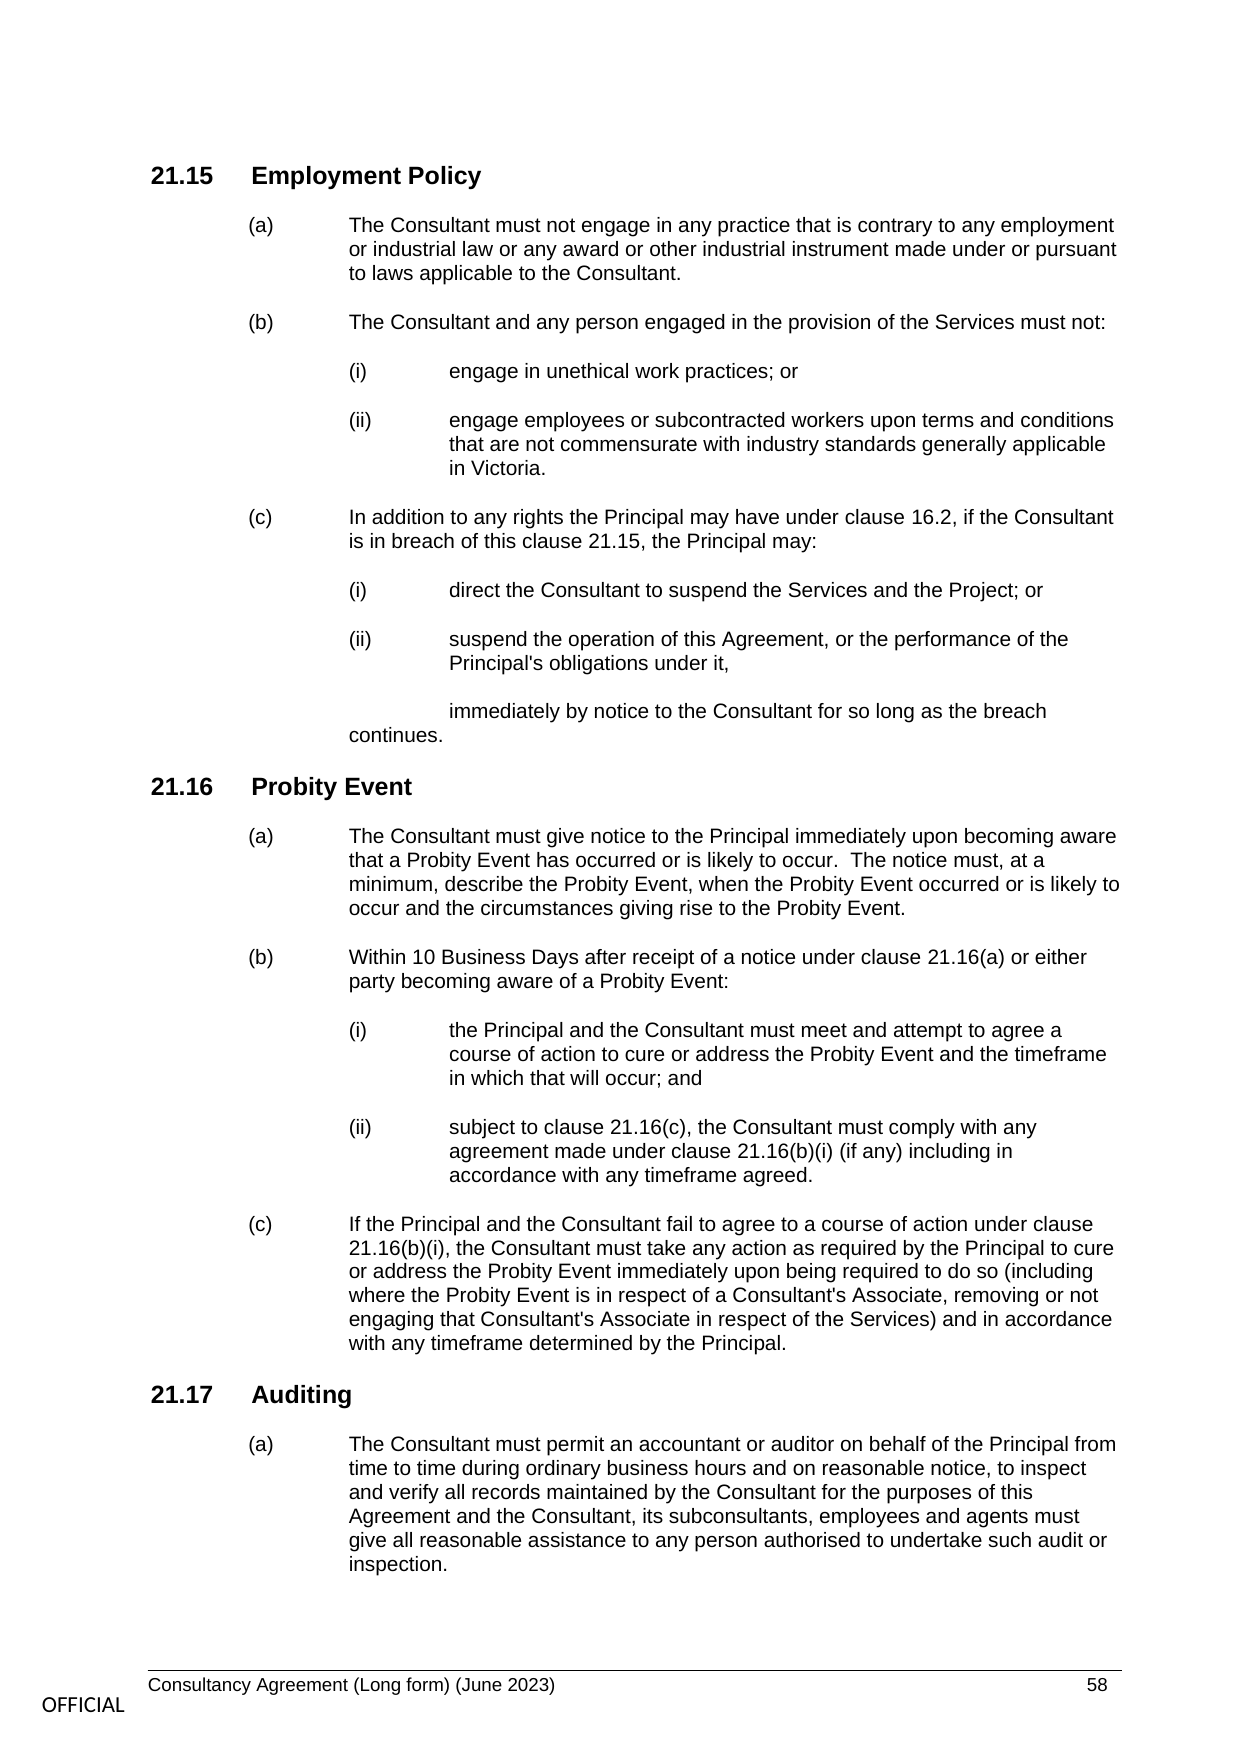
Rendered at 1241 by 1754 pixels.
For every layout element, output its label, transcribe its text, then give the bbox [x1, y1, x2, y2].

subtitle Employment Policy [151, 161, 1122, 190]
subtitle engage employees or subcontracted workers upon terms and conditions that are not commensurate with industry standards generally applicable in Victoria. [348, 408, 1122, 479]
subtitle subject to clause 21.16(c), the Consultant must comply with any agreement made under clause 21.16(b)(i) (if any) including in accordance with any timeframe agreed. [348, 1114, 1122, 1186]
subtitle the Principal and the Consultant must meet and attempt to agree a course of action to cure or address the Probity Event and the timeframe in which that will occur; and [348, 1018, 1122, 1089]
subtitle engage in unethical work practices; or [348, 359, 1122, 383]
subtitle The Consultant must give notice to the Principal immediately upon becoming aware that a Probity Event has occurred or is likely to occur. The notice must, at a minimum, describe the Probity Event, when the Probity Event occurred or is likely to occur and the circumstances giving rise to the Probity Event. [248, 824, 1122, 920]
subtitle The Consultant must permit an accountant or auditor on behalf of the Principal from time to time during ordinary business hours and on reasonable notice, to inspect and verify all records maintained by the Consultant for the purposes of this Agreement and the Consultant, its subconsultants, employees and agents must give all reasonable assistance to any person authorised to undertake such audit or inspection. [248, 1432, 1122, 1576]
subtitle In addition to any rights the Principal may have under clause 16.2, if the Consultant is in breach of this clause 21.15, the Principal may: [248, 504, 1122, 552]
subtitle suspend the operation of this Agreement, or the performance of the Principal's obligations under it, [348, 626, 1122, 674]
subtitle direct the Consultant to suspend the Services and the Project; or [348, 577, 1122, 601]
subtitle Probity Event [151, 772, 1122, 801]
subtitle Auditing [151, 1380, 1122, 1409]
subtitle The Consultant and any person engaged in the provision of the Services must not: [248, 310, 1122, 334]
text immediately by notice to the Consultant for so long as the breach continues. [348, 699, 1122, 747]
subtitle If the Principal and the Consultant fail to agree to a course of action under clause 21.16(b)(i), the Consultant must take any action as required by the Principal to cure or address the Probity Event immediately upon being required to do so (including where the Probity Event is in respect of a Consultant's Associate, removing or not engaging that Consultant's Associate in respect of the Services) and in accordance with any timeframe determined by the Principal. [248, 1211, 1122, 1355]
subtitle The Consultant must not engage in any practice that is contrary to any employment or industrial law or any award or other industrial instrument made under or pursuant to laws applicable to the Consultant. [248, 213, 1122, 285]
subtitle Within 10 Business Days after receipt of a notice under clause 21.16(a) or either party becoming aware of a Probity Event: [248, 945, 1122, 993]
